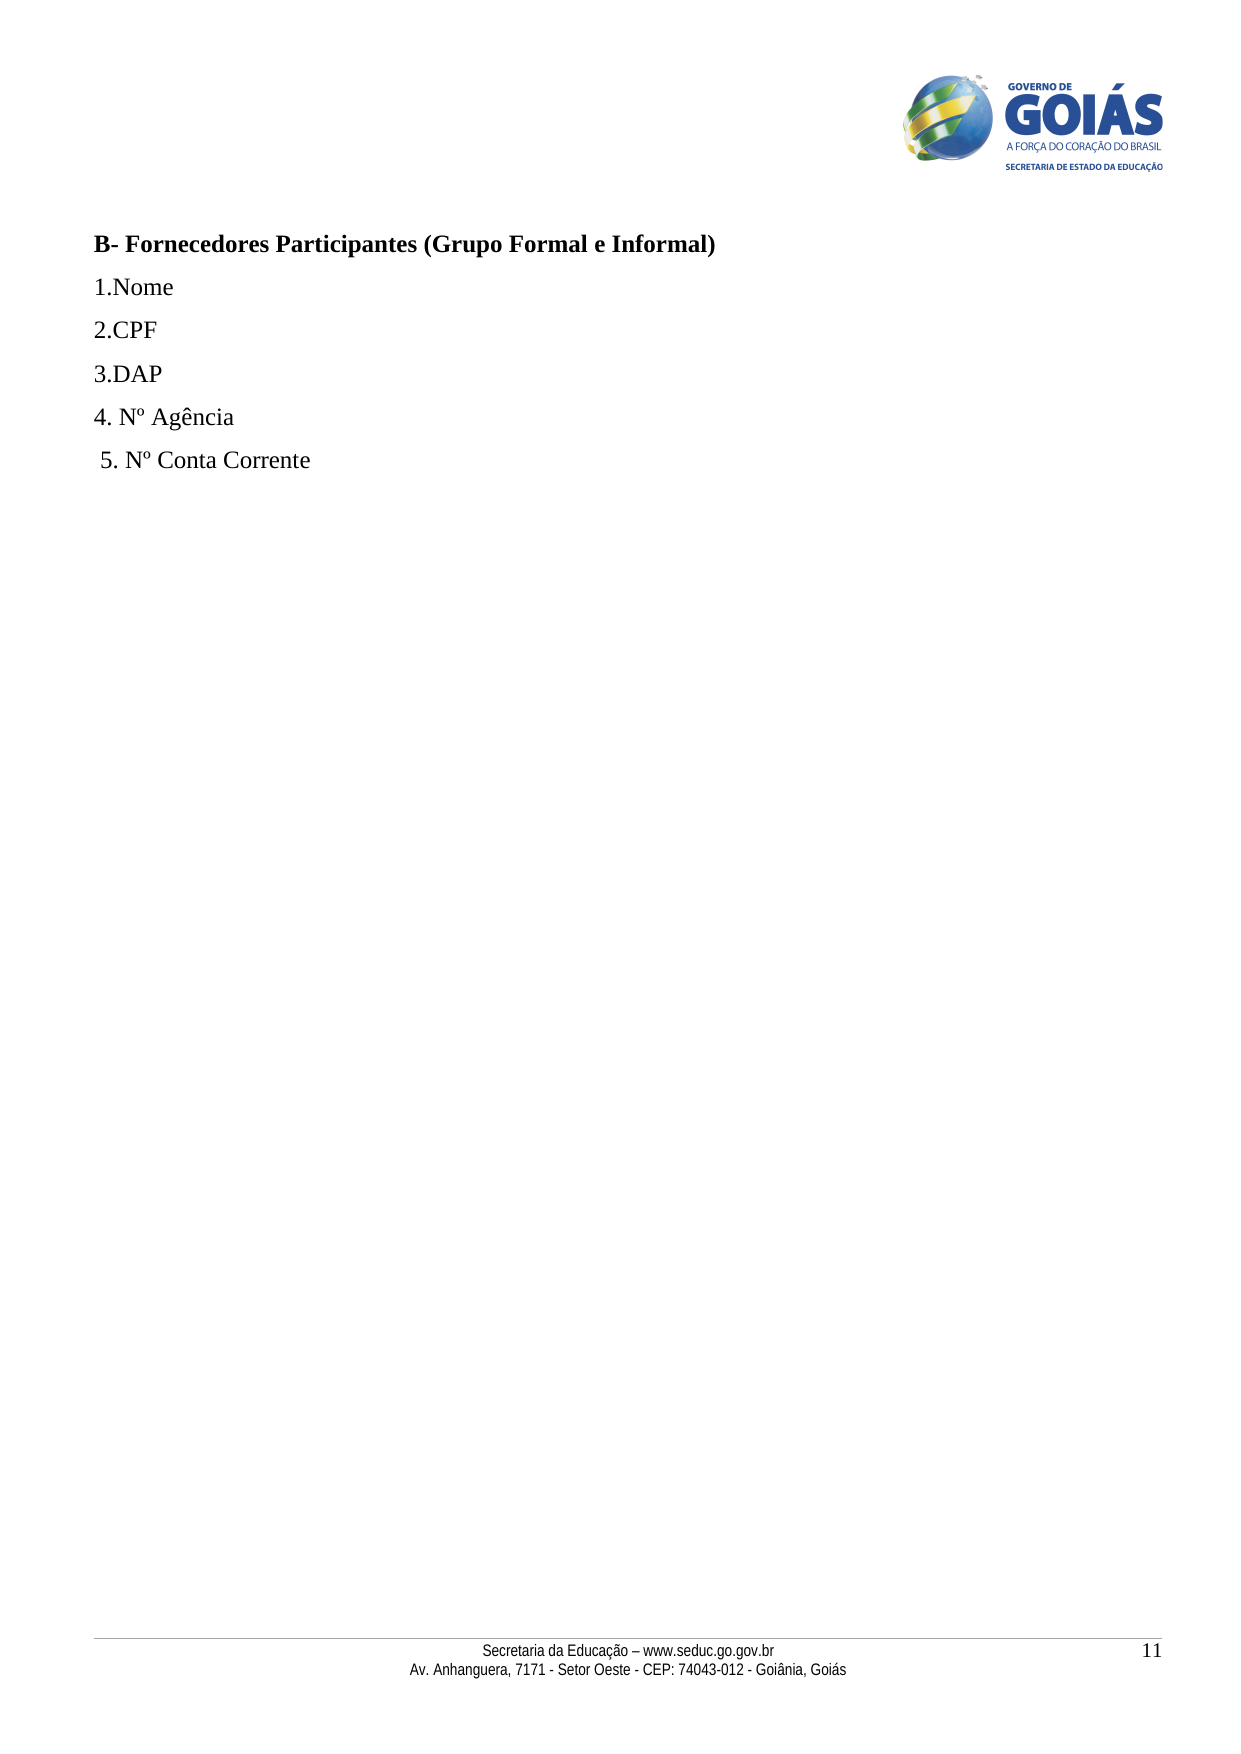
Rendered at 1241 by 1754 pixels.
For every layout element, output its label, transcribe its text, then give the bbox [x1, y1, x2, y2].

text 3.DAP [94, 359, 1162, 387]
text 2.CPF [94, 316, 1162, 344]
text B- Fornecedores Participantes (Grupo Formal e Informal) [94, 229, 1162, 258]
text 5. Nº Conta Corrente [94, 445, 1162, 474]
text 1.Nome [94, 272, 1162, 301]
text 4. Nº Agência [94, 402, 1162, 431]
picture [903, 75, 1163, 172]
